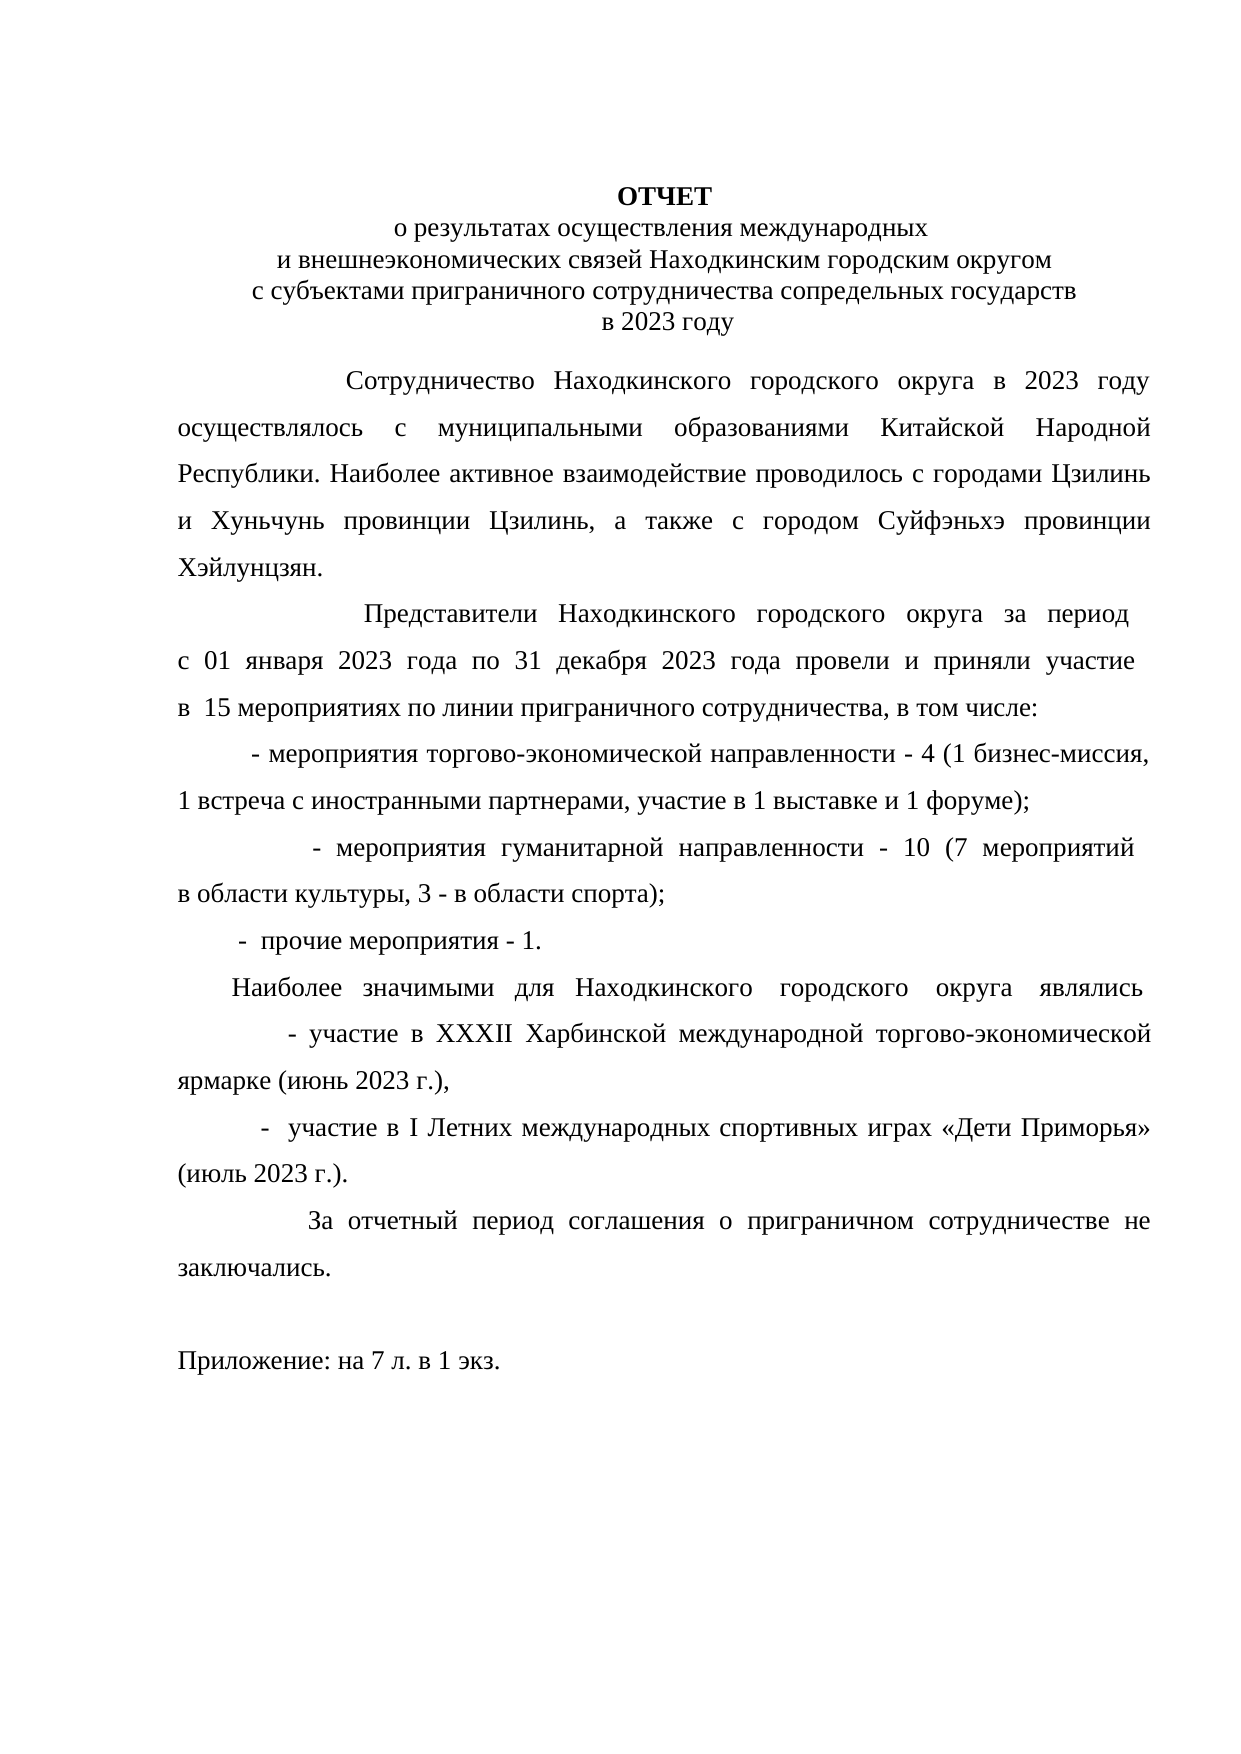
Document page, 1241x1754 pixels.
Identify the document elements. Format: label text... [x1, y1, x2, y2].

text в 2023 году [177, 305, 1152, 336]
text - мероприятия гуманитарной направленности - 10 (7 мероприятий в области культуры, 3 - в области спорта); [177, 831, 1152, 909]
text Сотрудничество Находкинского городского округа в 2023 году осуществлялось с муниципальными образованиями Китайской Народной Республики. Наиболее активное взаимодействие проводилось с городами Цзилинь и Хуньчунь провинции Цзилинь, а также с городом Суйфэньхэ провинции Хэйлунцзян. [177, 364, 1152, 582]
text Приложение: на 7 л. в 1 экз. [177, 1344, 1152, 1375]
text Представители Находкинского городского округа за период с 01 января 2023 года по 31 декабря 2023 года провели и приняли участие в 15 мероприятиях по линии приграничного сотрудничества, в том числе: [177, 597, 1152, 722]
text - прочие мероприятия - 1. [177, 924, 1152, 955]
text ОТЧЕТ [177, 180, 1152, 212]
text - участие в I Летних международных спортивных играх «Дети Приморья» (июль 2023 г.). [177, 1111, 1152, 1189]
text За отчетный период соглашения о приграничном сотрудничестве не заключались. [177, 1204, 1152, 1282]
text - мероприятия торгово-экономической направленности - 4 (1 бизнес-миссия, 1 встреча с иностранными партнерами, участие в 1 выставке и 1 форуме); [177, 737, 1152, 815]
text о результатах осуществления международных и внешнеэкономических связей Находкинским городским округом с субъектами приграничного сотрудничества сопредельных государств [177, 212, 1152, 305]
text - участие в ХХХII Харбинской международной торгово-экономической ярмарке (июнь 2023 г.), [177, 1017, 1152, 1095]
text Наиболее значимыми для Находкинского городского округа являлись [177, 971, 1152, 1002]
